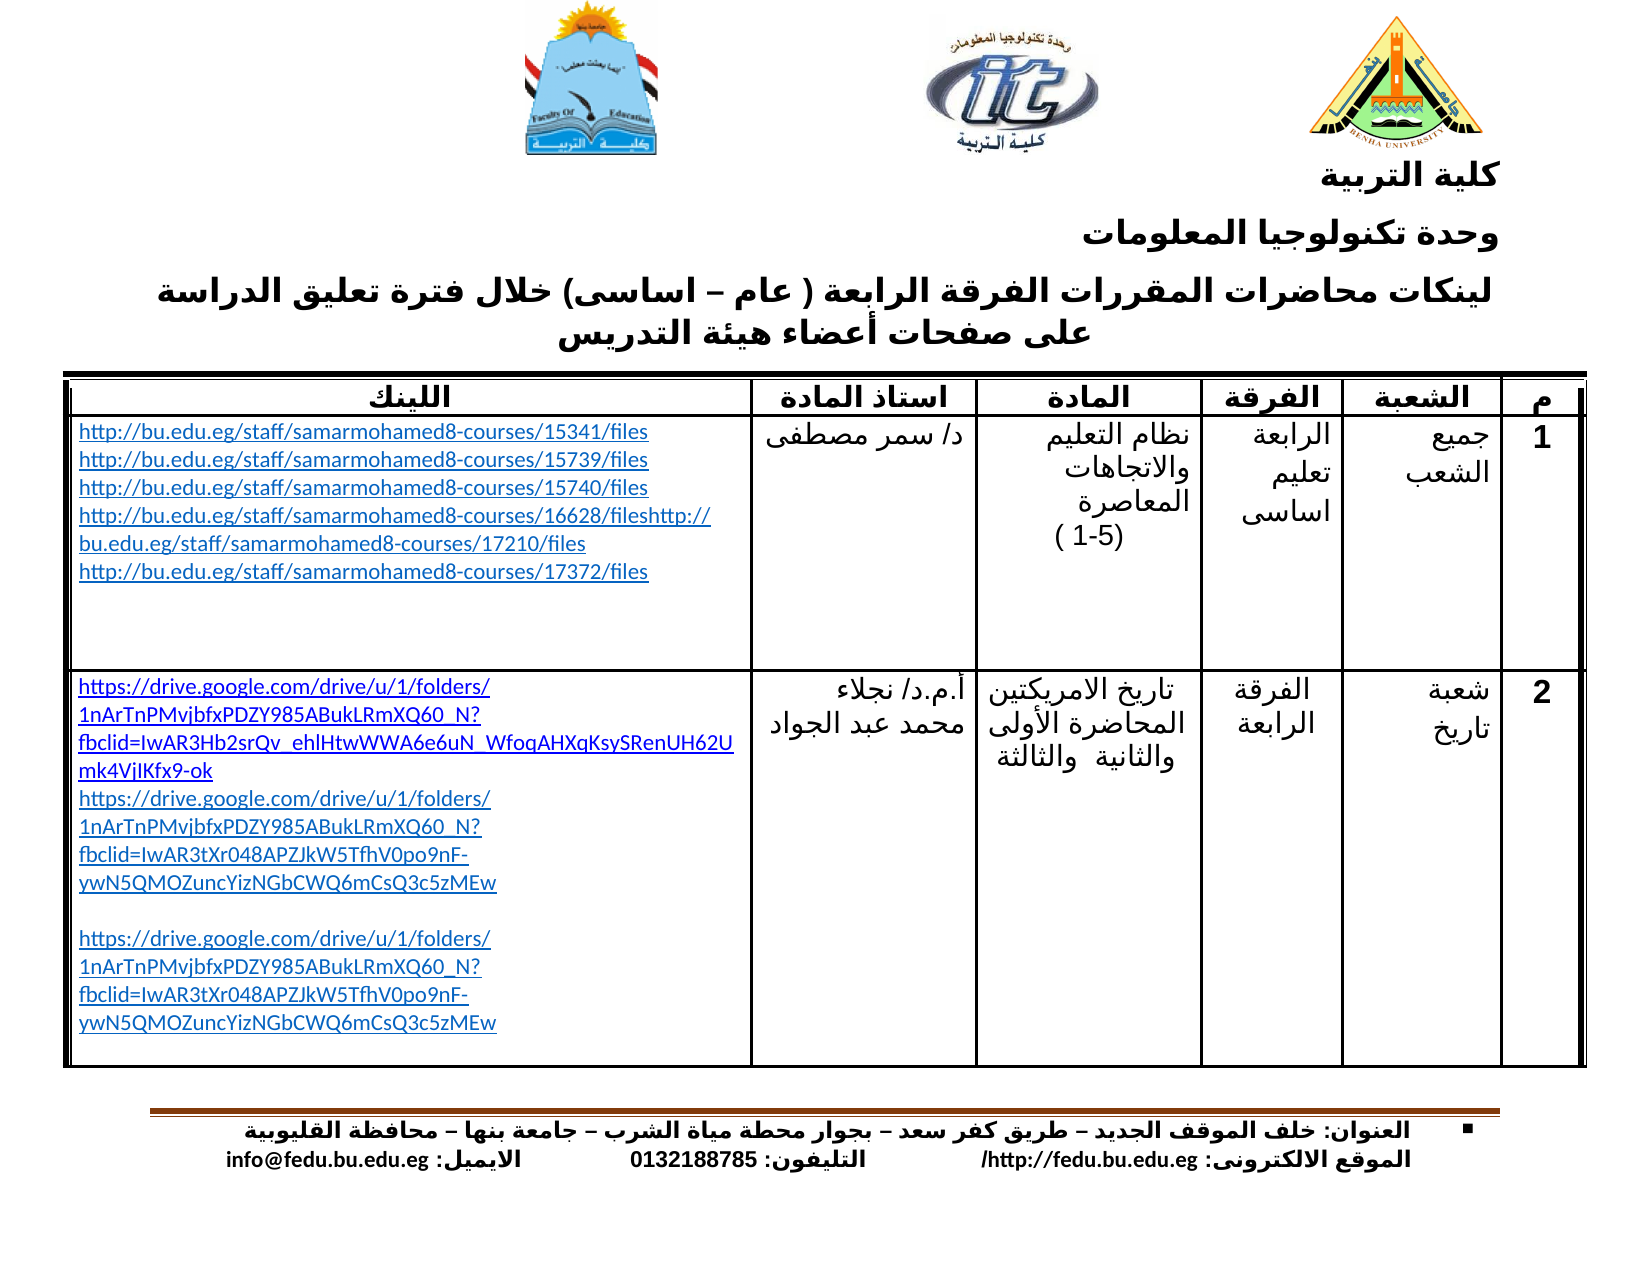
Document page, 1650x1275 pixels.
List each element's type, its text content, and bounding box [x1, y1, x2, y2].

picture [923, 14, 1102, 155]
table_cell https://drive.google.com/drive/u/1/folders/1nArTnPMvjbfxPDZY985ABukLRmXQ60_N?fbclid=IwAR3Hb2srQv_ehlHtwWWA6e6uN_WfoqAHXqKsySRenUH62Umk4VjIKfx9-ok https://drive.google.com/drive/u/1/folders/1nArTnPMvjbfxPDZY985ABukLRmXQ60_N?fbclid=IwAR3tXr048APZJkW5TfhV0po9nF-ywN5QMOZuncYizNGbCWQ6mCsQ3c5zMEw https://drive.google.com/drive/u/1/folders/1nArTnPMvjbfxPDZY985ABukLRmXQ60_N?fbclid=IwAR3tXr048APZJkW5TfhV0po9nF-ywN5QMOZuncYizNGbCWQ6mCsQ3c5zMEw [72, 672, 750, 1064]
table_header استاذ المادة [753, 380, 975, 414]
table_cell 1 [1503, 417, 1578, 669]
table_cell تاريخ الامريكتين المحاضرة الأولى والثانية والثالثة [978, 672, 1200, 1064]
table_cell د/ سمر مصطفى [753, 417, 975, 669]
table_cell الرابعة تعليم اساسى [1203, 417, 1341, 669]
table_cell نظام التعليم والاتجاهات المعاصرة (1-5 ) [978, 417, 1200, 669]
table_header الفرقة [1203, 380, 1341, 414]
table_cell أ.م.د/ نجلاء محمد عبد الجواد [753, 672, 975, 1064]
picture [525, 0, 658, 155]
text لينكات محاضرات المقررات الفرقة الرابعة ( عام – اساسى) خلال فترة تعليق الدراسة على صفحات أعضاء هيئة التدريس [150, 271, 1500, 351]
table_cell شعبة تاريخ [1344, 672, 1500, 1064]
table_cell جميع الشعب [1344, 417, 1500, 669]
text وحدة تكنولوجيا المعلومات [150, 213, 1500, 252]
table_header الشعبة [1344, 380, 1500, 414]
table_header م [1503, 380, 1583, 414]
table_header المادة [978, 380, 1200, 414]
table_cell http://bu.edu.eg/staff/samarmohamed8-courses/15341/files http://bu.edu.eg/staff/samarmohamed8-courses/15739/files http://bu.edu.eg/staff/samarmohamed8-courses/15740/files http://bu.edu.eg/staff/samarmohamed8-courses/16628/fileshttp://bu.edu.eg/staff/samarmohamed8-courses/17210/files http://bu.edu.eg/staff/samarmohamed8-courses/17372/files [72, 417, 750, 669]
text كلية التربية [150, 155, 1500, 193]
picture [1289, 11, 1500, 155]
table_header اللينك [67, 377, 752, 414]
table_cell الفرقة الرابعة [1203, 672, 1341, 1064]
table_cell 2 [1503, 672, 1578, 1064]
